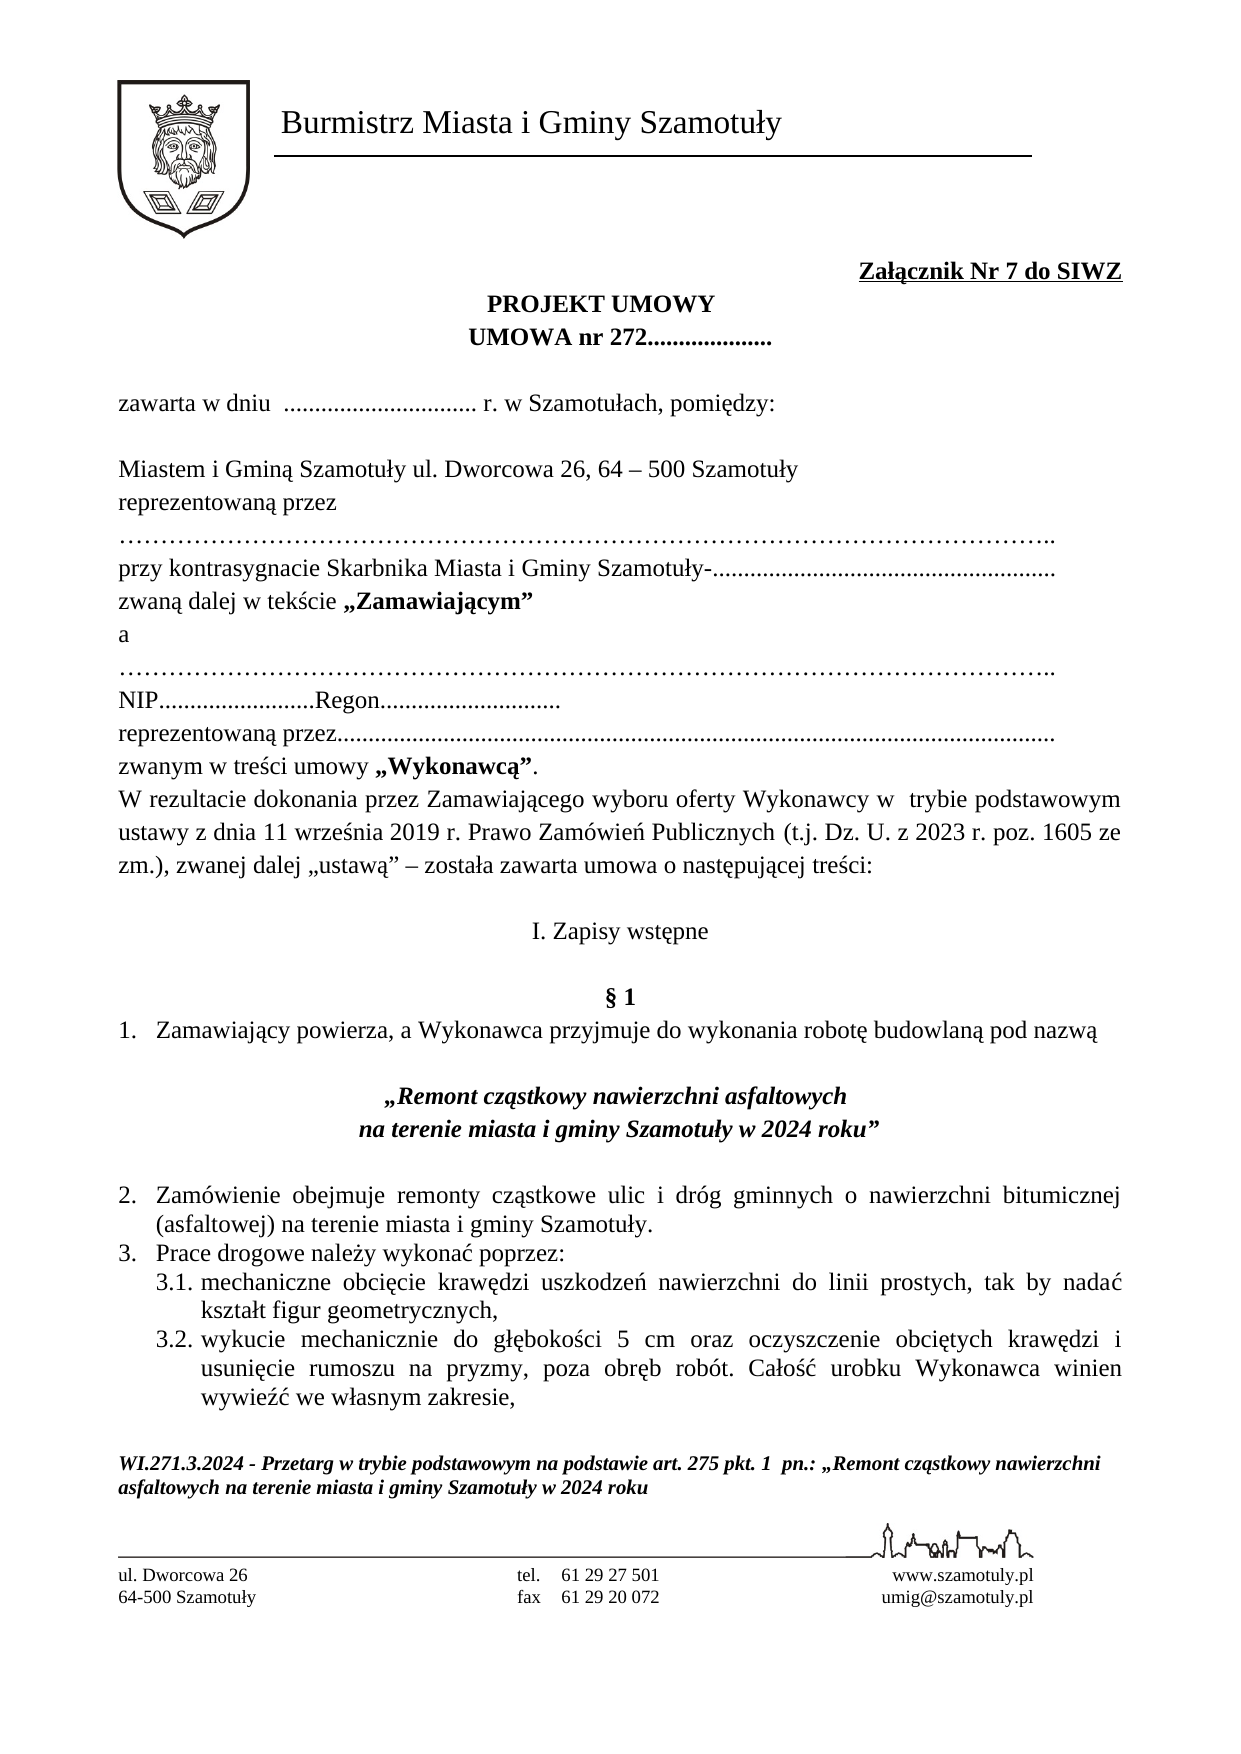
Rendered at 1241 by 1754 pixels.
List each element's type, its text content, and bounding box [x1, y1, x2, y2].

text zwanym w treści umowy „Wykonawcą”. [118, 751, 1122, 780]
text ………………………………………………………………………………………………….. [118, 652, 1122, 681]
list mechaniczne obcięcie krawędzi uszkodzeń nawierzchni do linii prostych, tak by nadać kształt figur geometrycznych, [156, 1267, 1122, 1324]
text „Remont cząstkowy nawierzchni asfaltowych na terenie miasta i gminy Szamotuły w 2024 roku” [118, 1081, 1122, 1143]
picture [118, 1523, 1034, 1558]
list wykucie mechanicznie do głębokości 5 cm oraz oczyszczenie obciętych krawędzi i usunięcie rumoszu na pryzmy, poza obręb robót. Całość urobku Wykonawca winien wywieźć we własnym zakresie, [156, 1324, 1122, 1410]
list Prace drogowe należy wykonać poprzez: [118, 1238, 1122, 1267]
text zawarta w dniu ............................... r. w Szamotułach, pomiędzy: [118, 388, 1122, 417]
text ………………………………………………………………………………………………….. [118, 520, 1122, 549]
list Zamówienie obejmuje remonty cząstkowe ulic i dróg gminnych o nawierzchni bitumicznej (asfaltowej) na terenie miasta i gminy Szamotuły. [118, 1180, 1122, 1238]
text a [118, 619, 1122, 648]
text zwaną dalej w tekście „Zamawiającym” [118, 586, 1122, 615]
text Miastem i Gminą Szamotuły ul. Dworcowa 26, 64 – 500 Szamotuły [118, 454, 1122, 483]
text reprezentowaną przez................................................................................................................... [118, 718, 1122, 747]
text UMOWA nr 272.................... [118, 322, 1122, 351]
text przy kontrasygnacie Skarbnika Miasta i Gminy Szamotuły-....................................................... [118, 553, 1122, 582]
text Załącznik Nr 7 do SIWZ [118, 256, 1122, 284]
text reprezentowaną przez [118, 487, 1122, 516]
text § 1 [118, 982, 1122, 1011]
text I. Zapisy wstępne [118, 916, 1122, 945]
subtitle Zamawiający powierza, a Wykonawca przyjmuje do wykonania robotę budowlaną pod nazwą [118, 1015, 1122, 1044]
picture [117, 80, 250, 239]
text W rezultacie dokonania przez Zamawiającego wyboru oferty Wykonawcy w trybie podstawowym ustawy z dnia 11 września 2019 r. Prawo Zamówień Publicznych (t.j. Dz. U. z 2023 r. poz. 1605 ze zm.), zwanej dalej „ustawą” – została zawarta umowa o następującej treści: [118, 784, 1122, 879]
text PROJEKT UMOWY [118, 289, 1122, 318]
text NIP.........................Regon............................. [118, 685, 1122, 714]
